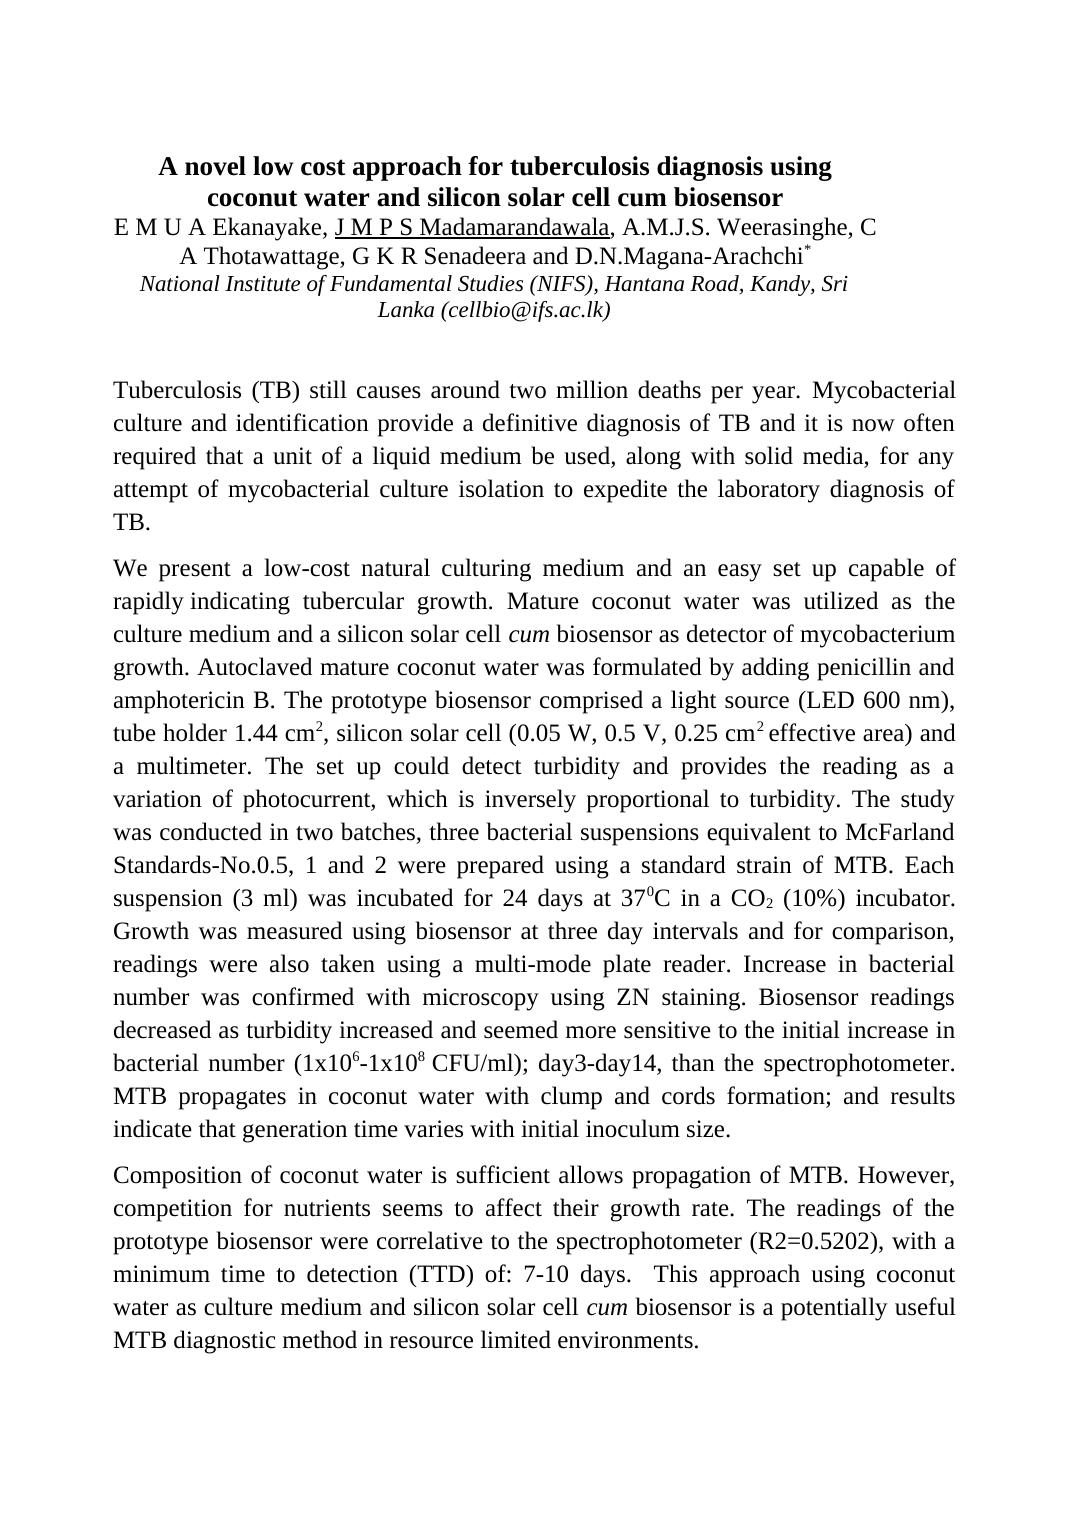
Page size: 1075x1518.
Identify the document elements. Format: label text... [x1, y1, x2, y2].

text National Institute of Fundamental Studies (NIFS), Hantana Road, Kandy, Sri Lanka (cellbio@ifs.ac.lk) [113, 270, 877, 322]
text Composition of coconut water is sufficient allows propagation of MTB. However, competition for nutrients seems to affect their growth rate. The readings of the prototype biosensor were correlative to the spectrophotometer (R2=0.5202), with a minimum time to detection (TTD) of: 7-10 days. This approach using coconut water as culture medium and silicon solar cell cum biosensor is a potentially useful MTB diagnostic method in resource limited environments. [113, 1160, 956, 1353]
text A novel low cost approach for tuberculosis diagnosis using coconut water and silicon solar cell cum biosensor [113, 150, 877, 212]
text Tuberculosis (TB) still causes around two million deaths per year. Mycobacterial culture and identification provide a definitive diagnosis of TB and it is now often required that a unit of a liquid medium be used, along with solid media, for any attempt of mycobacterial culture isolation to expedite the laboratory diagnosis of TB. [113, 375, 956, 408]
text We present a low-cost natural culturing medium and an easy set up capable of rapidly indicating tubercular growth. Mature coconut water was utilized as the culture medium and a silicon solar cell cum biosensor as detector of mycobacterium growth. Autoclaved mature coconut water was formulated by adding penicillin and amphotericin B. The prototype biosensor comprised a light source (LED 600 nm), tube holder 1.44 cm2, silicon solar cell (0.05 W, 0.5 V, 0.25 cm2 effective area) and a multimeter. The set up could detect turbidity and provides the reading as a variation of photocurrent, which is inversely proportional to turbidity. The study was conducted in two batches, three bacterial suspensions equivalent to McFarland Standards-No.0.5, 1 and 2 were prepared using a standard strain of MTB. Each suspension (3 ml) was incubated for 24 days at 370C in a CO2 (10%) incubator. Growth was measured using biosensor at three day intervals and for comparison, readings were also taken using a multi-mode plate reader. Increase in bacterial number was confirmed with microscopy using ZN staining. Biosensor readings decreased as turbidity increased and seemed more sensitive to the initial increase in bacterial number (1x106-1x108 CFU/ml); day3-day14, than the spectrophotometer. MTB propagates in coconut water with clump and cords formation; and results indicate that generation time varies with initial inoculum size. [113, 553, 956, 1143]
text E M U A Ekanayake, J M P S Madamarandawala, A.M.J.S. Weerasinghe, C A Thotawattage, G K R Senadeera and D.N.Magana-Arachchi* [113, 212, 877, 270]
text Tuberculosis (TB) still causes around two million deaths per year. Mycobacterial culture and identification provide a definitive diagnosis of TB and it is now often required that a unit of a liquid medium be used, along with solid media, for any attempt of mycobacterial culture isolation to expedite the laboratory diagnosis of TB. [113, 503, 956, 536]
